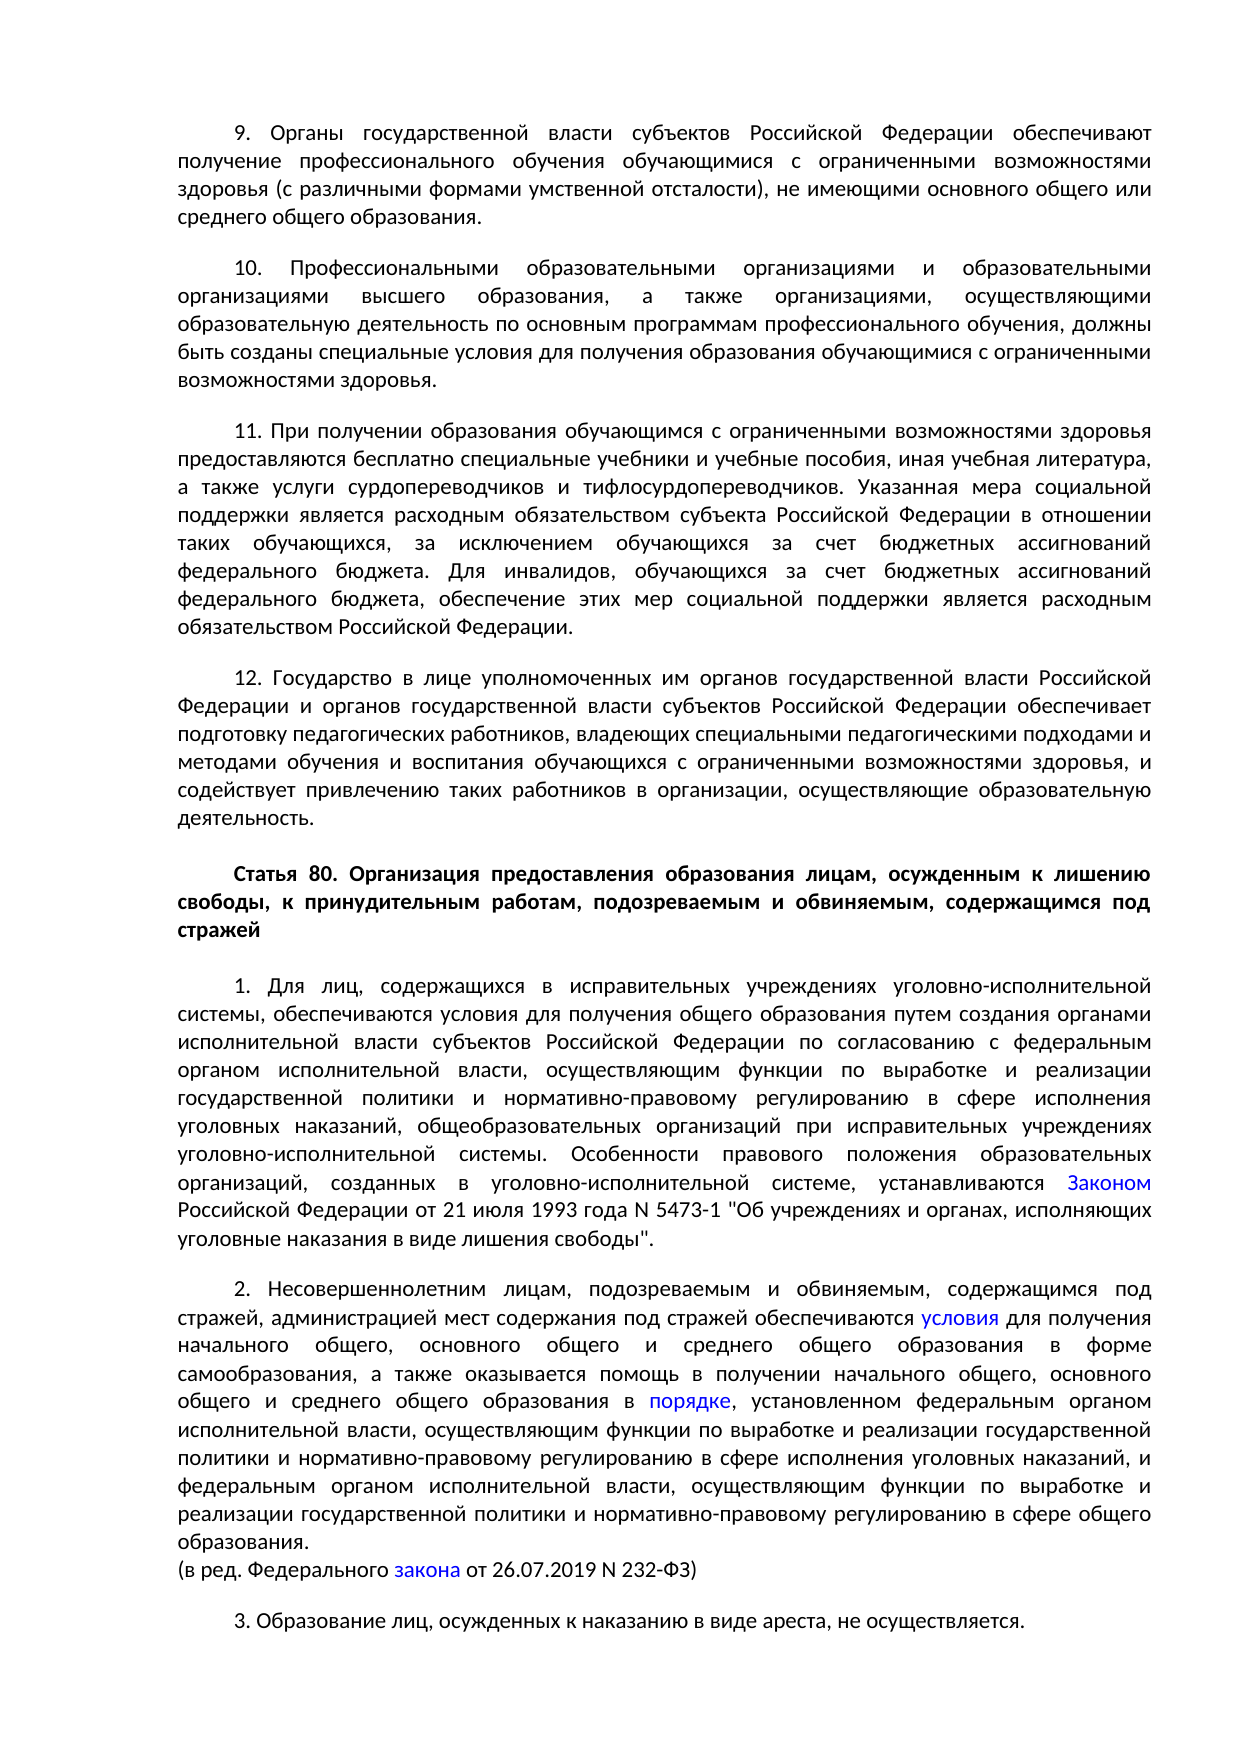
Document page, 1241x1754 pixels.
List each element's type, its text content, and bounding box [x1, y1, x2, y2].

title Статья 80. Организация предоставления образования лицам, осужденным к лишению свободы, к принудительным работам, подозреваемым и обвиняемым, содержащимся под стражей [177, 859, 1152, 943]
text 1. Для лиц, содержащихся в исправительных учреждениях уголовно-исполнительной системы, обеспечиваются условия для получения общего образования путем создания органами исполнительной власти субъектов Российской Федерации по согласованию с федеральным органом исполнительной власти, осуществляющим функции по выработке и реализации государственной политики и нормативно-правовому регулированию в сфере исполнения уголовных наказаний, общеобразовательных организаций при исправительных учреждениях уголовно-исполнительной системы. Особенности правового положения образовательных организаций, созданных в уголовно-исполнительной системе, устанавливаются Законом Российской Федерации от 21 июля 1993 года N 5473-1 "Об учреждениях и органах, исполняющих уголовные наказания в виде лишения свободы". [177, 971, 1152, 1252]
text (в ред. Федерального закона от 26.07.2019 N 232-ФЗ) [177, 1555, 1152, 1583]
text 9. Органы государственной власти субъектов Российской Федерации обеспечивают получение профессионального обучения обучающимися с ограниченными возможностями здоровья (с различными формами умственной отсталости), не имеющими основного общего или среднего общего образования. [177, 118, 1152, 230]
text 2. Несовершеннолетним лицам, подозреваемым и обвиняемым, содержащимся под стражей, администрацией мест содержания под стражей обеспечиваются условия для получения начального общего, основного общего и среднего общего образования в форме самообразования, а также оказывается помощь в получении начального общего, основного общего и среднего общего образования в порядке, установленном федеральным органом исполнительной власти, осуществляющим функции по выработке и реализации государственной политики и нормативно-правовому регулированию в сфере исполнения уголовных наказаний, и федеральным органом исполнительной власти, осуществляющим функции по выработке и реализации государственной политики и нормативно-правовому регулированию в сфере общего образования. [177, 1274, 1152, 1555]
text 11. При получении образования обучающимся с ограниченными возможностями здоровья предоставляются бесплатно специальные учебники и учебные пособия, иная учебная литература, а также услуги сурдопереводчиков и тифлосурдопереводчиков. Указанная мера социальной поддержки является расходным обязательством субъекта Российской Федерации в отношении таких обучающихся, за исключением обучающихся за счет бюджетных ассигнований федерального бюджета. Для инвалидов, обучающихся за счет бюджетных ассигнований федерального бюджета, обеспечение этих мер социальной поддержки является расходным обязательством Российской Федерации. [177, 416, 1152, 640]
text 3. Образование лиц, осужденных к наказанию в виде ареста, не осуществляется. [177, 1606, 1152, 1634]
text 12. Государство в лице уполномоченных им органов государственной власти Российской Федерации и органов государственной власти субъектов Российской Федерации обеспечивает подготовку педагогических работников, владеющих специальными педагогическими подходами и методами обучения и воспитания обучающихся с ограниченными возможностями здоровья, и содействует привлечению таких работников в организации, осуществляющие образовательную деятельность. [177, 663, 1152, 831]
text 10. Профессиональными образовательными организациями и образовательными организациями высшего образования, а также организациями, осуществляющими образовательную деятельность по основным программам профессионального обучения, должны быть созданы специальные условия для получения образования обучающимися с ограниченными возможностями здоровья. [177, 253, 1152, 393]
